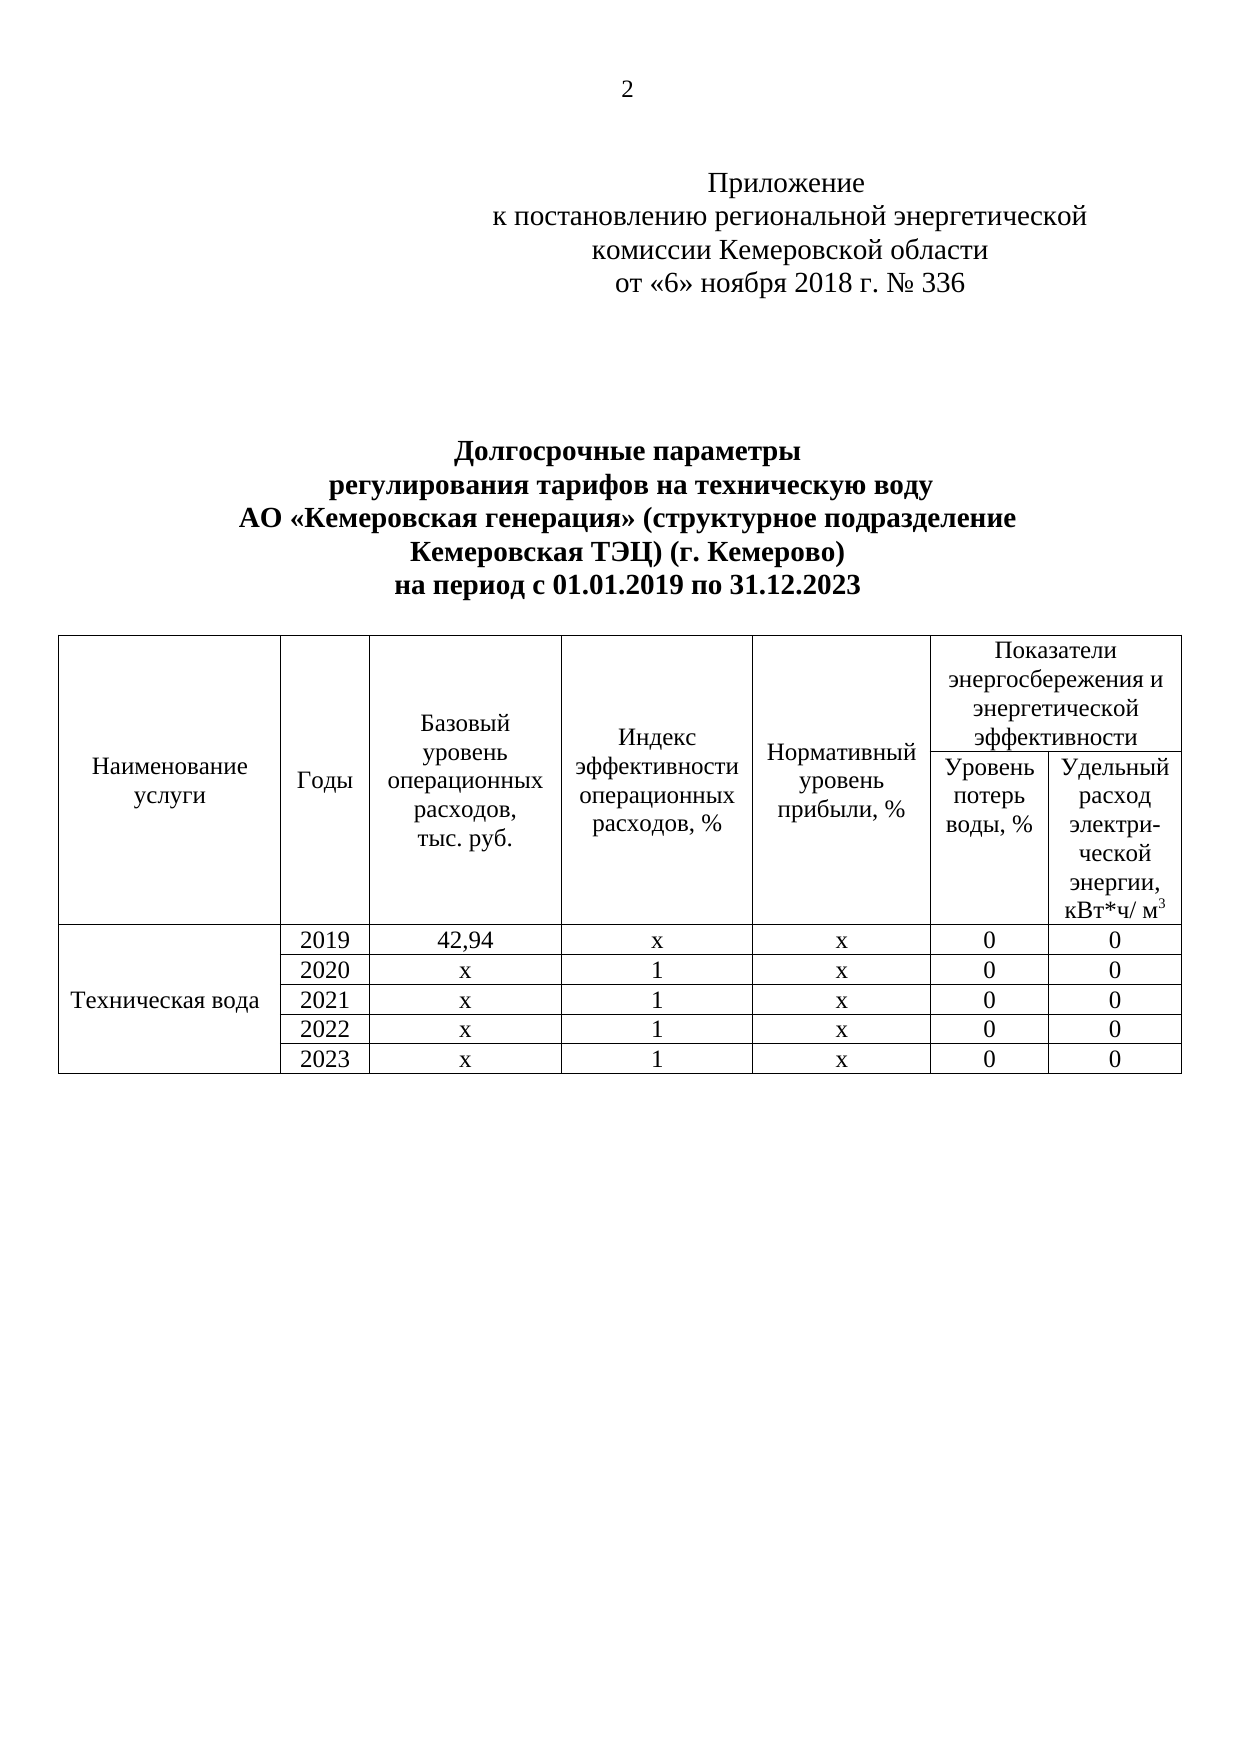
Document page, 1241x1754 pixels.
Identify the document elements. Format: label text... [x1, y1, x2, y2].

text на период с 01.01.2019 по 31.12.2023 [162, 567, 1092, 601]
text АО «Кемеровская генерация» (структурное подразделение Кемеровская ТЭЦ) (г. Кемерово) [162, 500, 1092, 567]
table_cell 0 [931, 1015, 1048, 1043]
table_cell 0 [931, 985, 1048, 1013]
table_cell 0 [1049, 985, 1181, 1013]
table_cell х [753, 985, 930, 1013]
table_header Базовый уровень операционных расходов, тыс. руб. [370, 636, 561, 924]
text Долгосрочные параметры [162, 433, 1092, 467]
table_header Индекс эффективности операционных расходов, % [562, 636, 752, 924]
table_cell 2019 [281, 925, 369, 954]
table_cell 0 [1049, 1015, 1181, 1043]
table_cell 2020 [281, 955, 369, 984]
table_cell Уровень потерь воды, % [931, 752, 1048, 924]
table_cell х [753, 1015, 930, 1043]
table_cell 2021 [281, 985, 369, 1013]
table_cell х [370, 955, 561, 984]
table_cell Удельный расход электри-ческой энергии, кВт*ч/ м3 [1049, 752, 1181, 924]
table_cell х [753, 1044, 930, 1073]
table_cell 2023 [281, 1044, 369, 1073]
table_cell 0 [931, 955, 1048, 984]
table_cell х [370, 1015, 561, 1043]
table_header Годы [281, 636, 369, 924]
table_cell х [370, 1044, 561, 1073]
table_header Наименование услуги [59, 636, 280, 924]
table_cell 1 [562, 1015, 752, 1043]
table_cell х [370, 985, 561, 1013]
table_cell х [753, 925, 930, 954]
table_cell 0 [1049, 1044, 1181, 1073]
table_header Нормативный уровень прибыли, % [753, 636, 930, 924]
table_cell 0 [931, 925, 1048, 954]
table_cell 2022 [281, 1015, 369, 1043]
table_cell 1 [562, 955, 752, 984]
text регулирования тарифов на техническую воду [162, 467, 1092, 500]
table_cell х [562, 925, 752, 954]
table_cell 1 [562, 1044, 752, 1073]
table_cell 42,94 [370, 925, 561, 954]
table_cell х [753, 955, 930, 984]
table_cell 0 [931, 1044, 1048, 1073]
text Приложение к постановлению региональной энергетической комиссии Кемеровской области от «6» ноября 2018 г. № 336 [487, 165, 1092, 299]
table_cell 0 [1049, 925, 1181, 954]
table_cell 0 [1049, 955, 1181, 984]
table_cell Техническая вода [59, 925, 280, 1073]
table_header Показатели энергосбережения и энергетической эффективности [931, 636, 1181, 751]
table_cell 1 [562, 985, 752, 1013]
